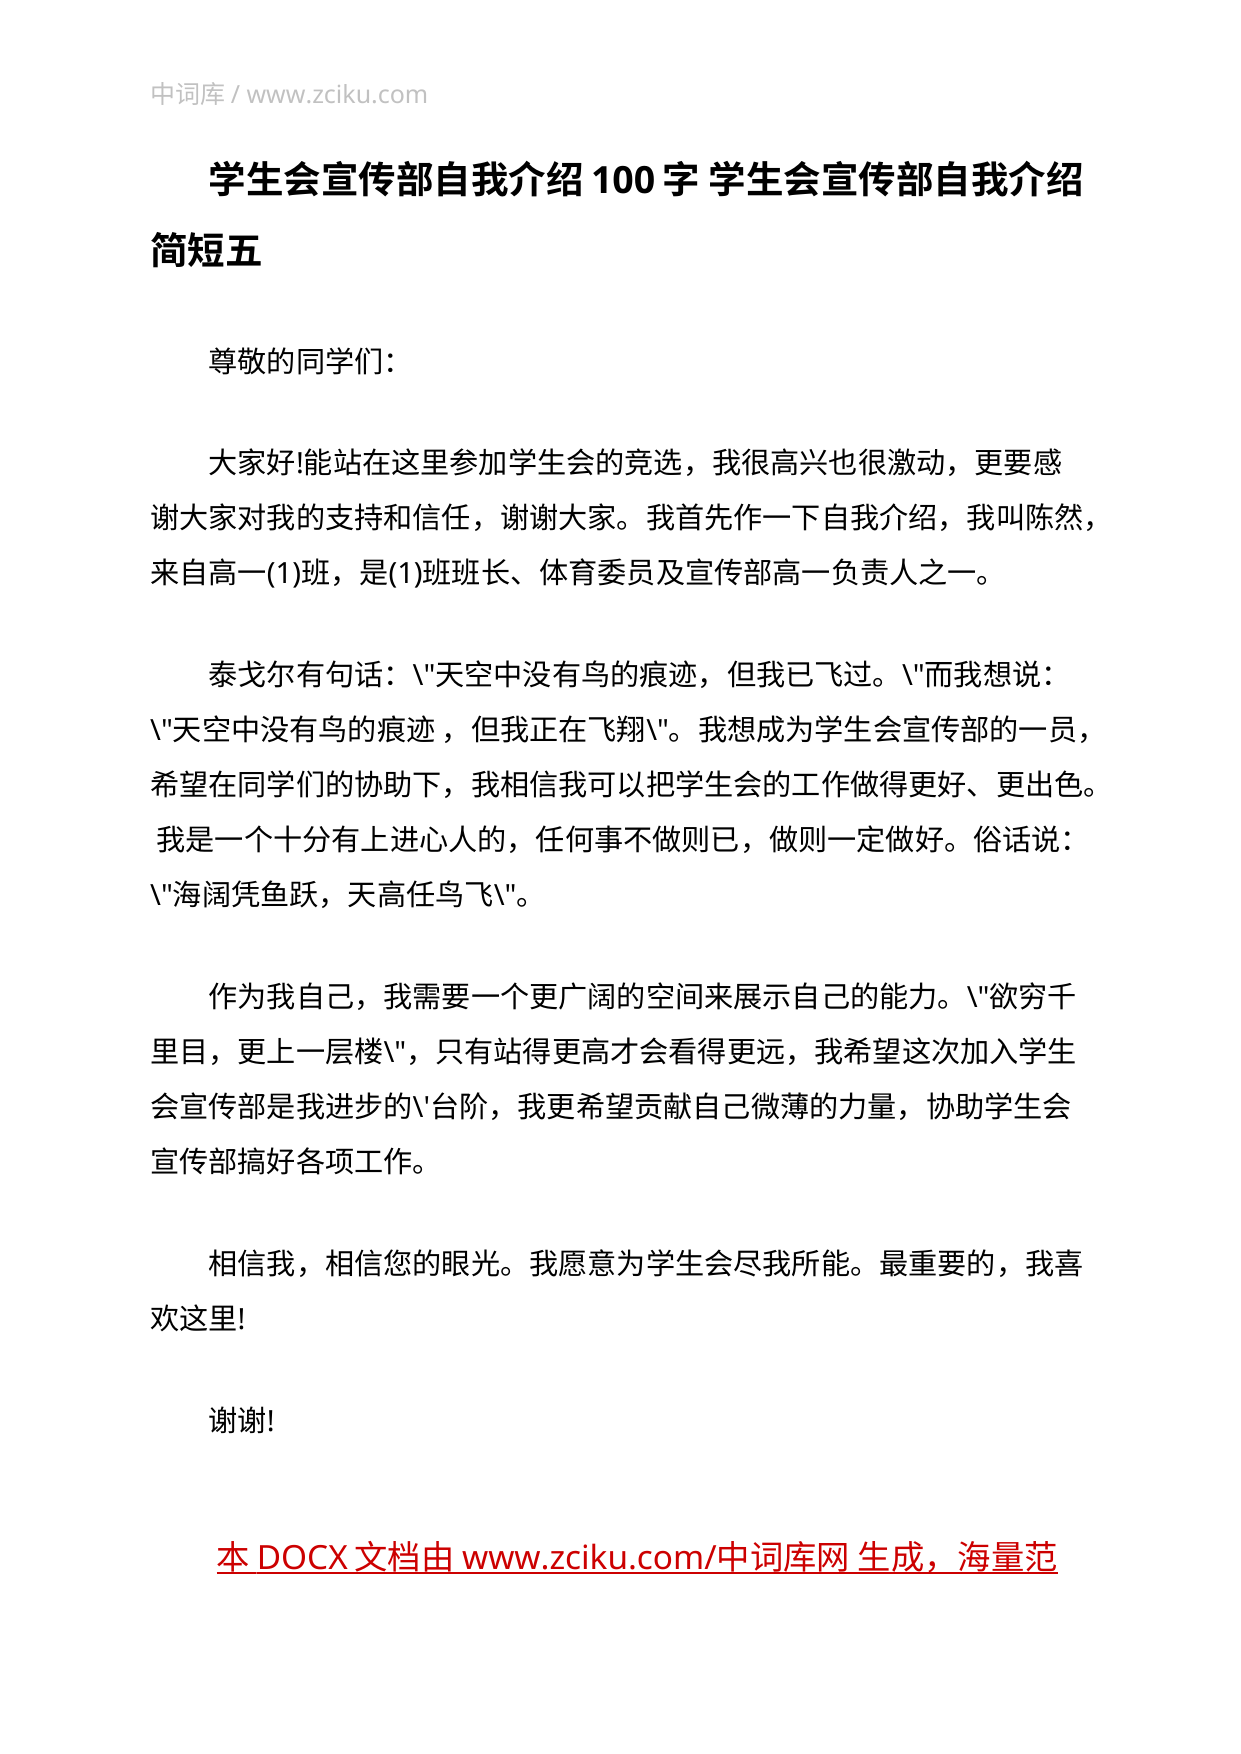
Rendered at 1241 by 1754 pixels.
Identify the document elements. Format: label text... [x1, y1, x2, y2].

text 学生会宣传部自我介绍100字 学生会宣传部自我介绍简短五 [150, 150, 1090, 275]
text 相信我，相信您的眼光。我愿意为学生会尽我所能。最重要的，我喜欢这里! [150, 1240, 1090, 1338]
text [150, 1530, 1090, 1579]
text 泰戈尔有句话：\"天空中没有鸟的痕迹，但我已飞过。\"而我想说：\"天空中没有鸟的痕迹 ，但我正在飞翔\"。我想成为学生会宣传部的一员，希望在同学们的协助下，我相信我可以把学生会的工作做得更好、更出色。 我是一个十分有上进心人的，任何事不做则已，做则一定做好。俗话说：\"海阔凭鱼跃，天高任鸟飞\"。 [150, 652, 1090, 914]
text 大家好!能站在这里参加学生会的竞选，我很高兴也很激动，更要感谢大家对我的支持和信任，谢谢大家。我首先作一下自我介绍，我叫陈然，来自高一(1)班，是(1)班班长、体育委员及宣传部高一负责人之一。 [150, 440, 1090, 592]
text 作为我自己，我需要一个更广阔的空间来展示自己的能力。\"欲穷千里目，更上一层楼\"，只有站得更高才会看得更远，我希望这次加入学生会宣传部是我进步的\'台阶，我更希望贡献自己微薄的力量，协助学生会宣传部搞好各项工作。 [150, 973, 1090, 1181]
text 谢谢! [150, 1397, 1090, 1439]
text 尊敬的同学们： [150, 338, 1090, 380]
